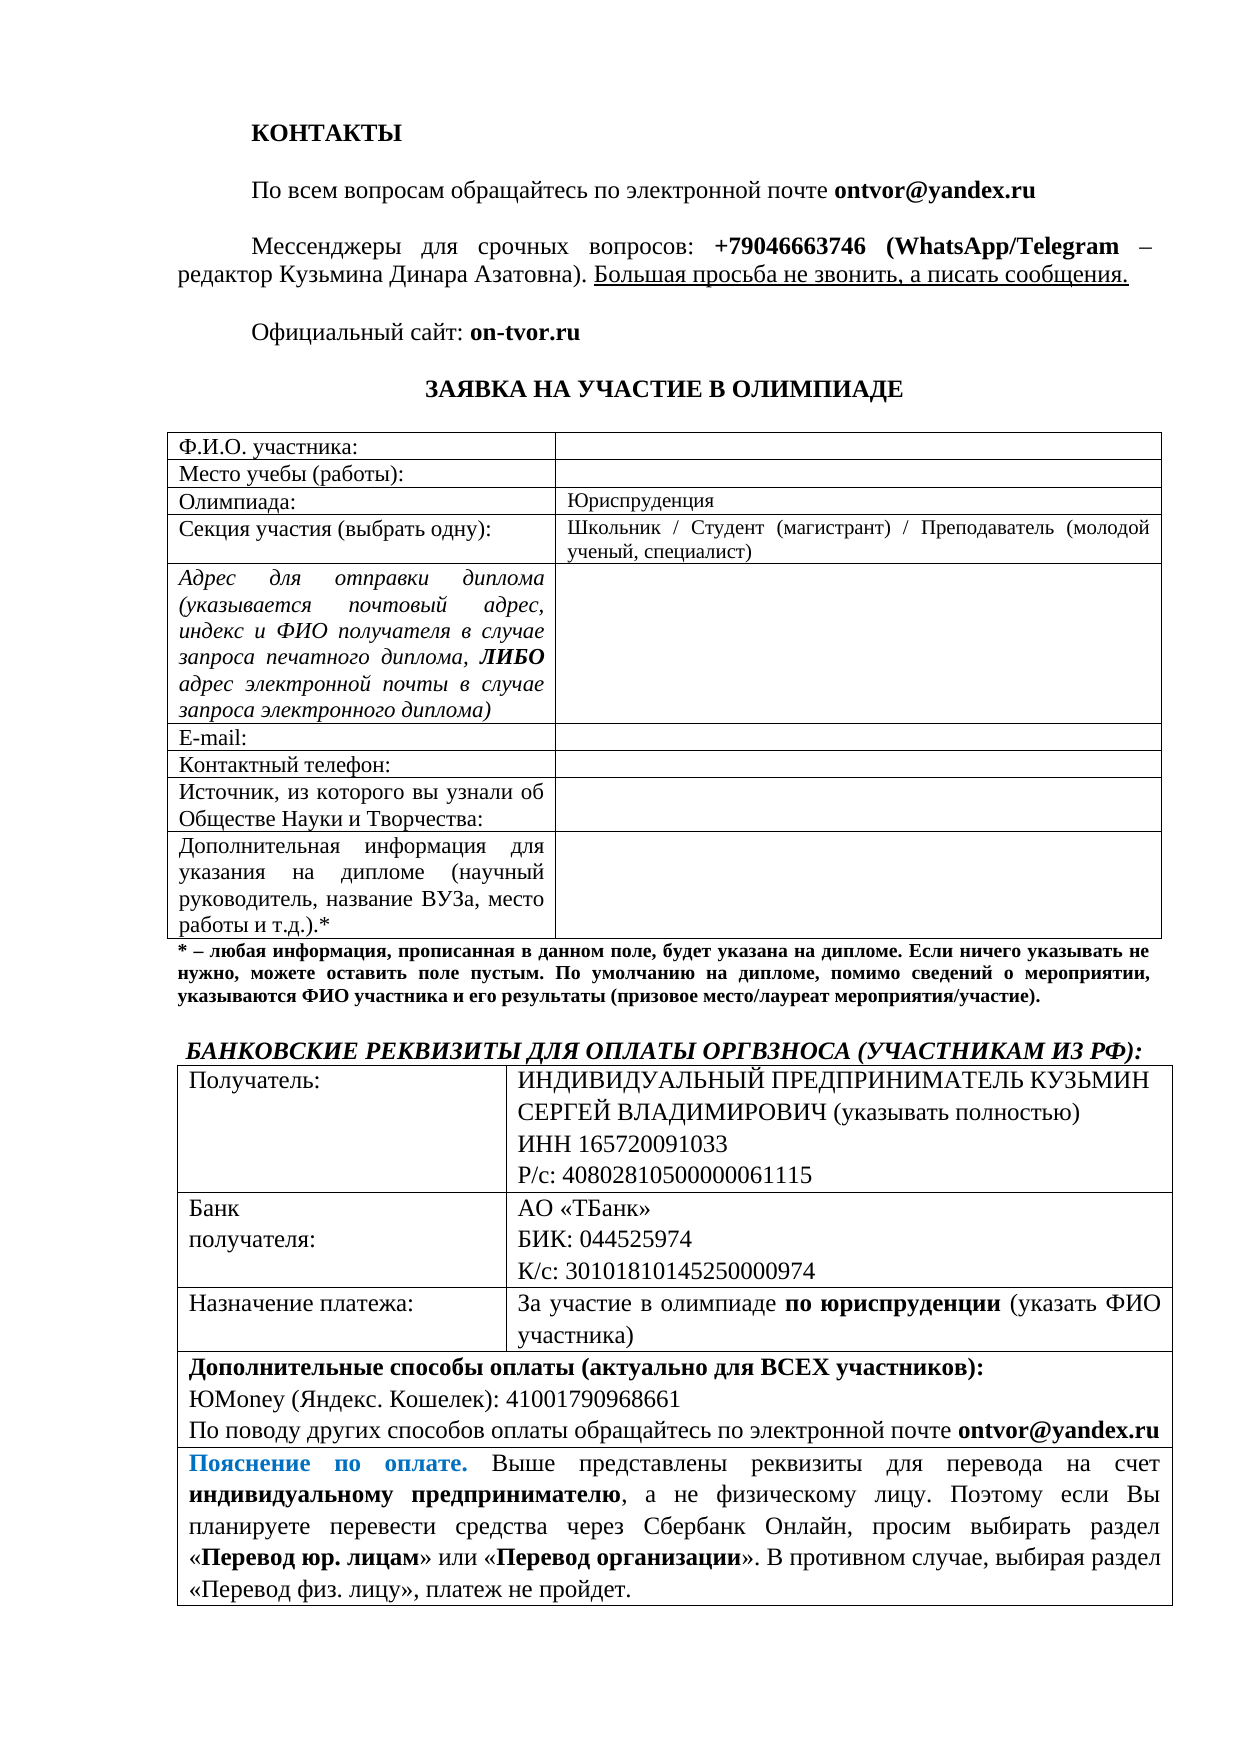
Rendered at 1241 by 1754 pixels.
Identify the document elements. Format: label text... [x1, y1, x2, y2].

table_cell [556, 460, 1161, 487]
text КОНТАКТЫ [177, 118, 1152, 147]
text ЗАЯВКА НА УЧАСТИЕ В ОЛИМПИАДЕ [177, 374, 1152, 403]
text БАНКОВСКИЕ РЕКВИЗИТЫ ДЛЯ ОПЛАТЫ ОРГВЗНОСА (УЧАСТНИКАМ ИЗ РФ): [177, 1036, 1152, 1064]
table_header [556, 433, 1161, 459]
table_cell Дополнительные способы оплаты (актуально для ВСЕХ участников): ЮMoney (Яндекс. Кошелек): 41001790968661 По поводу других способов оплаты обращайтесь по электронной почте ontvor@yandex.ru [178, 1352, 1172, 1447]
table_cell Дополнительная информация для указания на дипломе (научный руководитель, название ВУЗа, место работы и т.д.).* [168, 832, 555, 937]
table_cell Олимпиада: [168, 488, 555, 514]
table_header Получатель: [178, 1066, 506, 1192]
table_cell [556, 832, 1161, 937]
text Официальный сайт: on-tvor.ru [177, 317, 1152, 346]
table_cell Назначение платежа: [178, 1288, 506, 1351]
table_cell За участие в олимпиаде по юриспруденции (указать ФИО участника) [507, 1288, 1172, 1351]
table_cell Контактный телефон: [168, 751, 555, 777]
table_cell Секция участия (выбрать одну): [168, 515, 555, 563]
table_cell Источник, из которого вы узнали об Обществе Науки и Творчества: [168, 778, 555, 831]
table_cell Юриспруденция [556, 488, 1161, 514]
text По всем вопросам обращайтесь по электронной почте ontvor@yandex.ru [177, 176, 1152, 204]
table_cell Пояснение по оплате. Выше представлены реквизиты для перевода на счет индивидуальному предпринимателю, а не физическому лицу. Поэтому если Вы планируете перевести средства через Сбербанк Онлайн, просим выбирать раздел «Перевод юр. лицам» или «Перевод организации». В противном случае, выбирая раздел «Перевод физ. лицу», платеж не пройдет. [178, 1448, 1172, 1605]
table_cell Место учебы (работы): [168, 460, 555, 487]
table_header Ф.И.О. участника: [168, 433, 555, 459]
table_cell E-mail: [168, 724, 555, 750]
table_cell [556, 724, 1161, 750]
table_cell Адрес для отправки диплома (указывается почтовый адрес, индекс и ФИО получателя в случае запроса печатного диплома, ЛИБО адрес электронной почты в случае запроса электронного диплома) [168, 564, 555, 722]
table_cell Банк получателя: [178, 1193, 506, 1287]
table_cell [556, 564, 1161, 722]
text * – любая информация, прописанная в данном поле, будет указана на дипломе. Если ничего указывать не нужно, можете оставить поле пустым. По умолчанию на дипломе, помимо сведений о мероприятии, указываются ФИО участника и его результаты (призовое место/лауреат мероприятия/участие). [177, 939, 1152, 1007]
text Мессенджеры для срочных вопросов: +79046663746 (WhatsApp/Telegram – редактор Кузьмина Динара Азатовна). Большая просьба не звонить, а писать сообщения. [177, 231, 1152, 288]
table_header ИНДИВИДУАЛЬНЫЙ ПРЕДПРИНИМАТЕЛЬ КУЗЬМИН СЕРГЕЙ ВЛАДИМИРОВИЧ (указывать полностью) ИНН 165720091033 Р/с: 40802810500000061115 [507, 1066, 1172, 1192]
table_cell [556, 751, 1161, 777]
table_cell Школьник / Студент (магистрант) / Преподаватель (молодой ученый, специалист) [556, 515, 1161, 563]
table_cell АО «ТБанк» БИК: 044525974 К/с: 30101810145250000974 [507, 1193, 1172, 1287]
table_cell [556, 778, 1161, 831]
